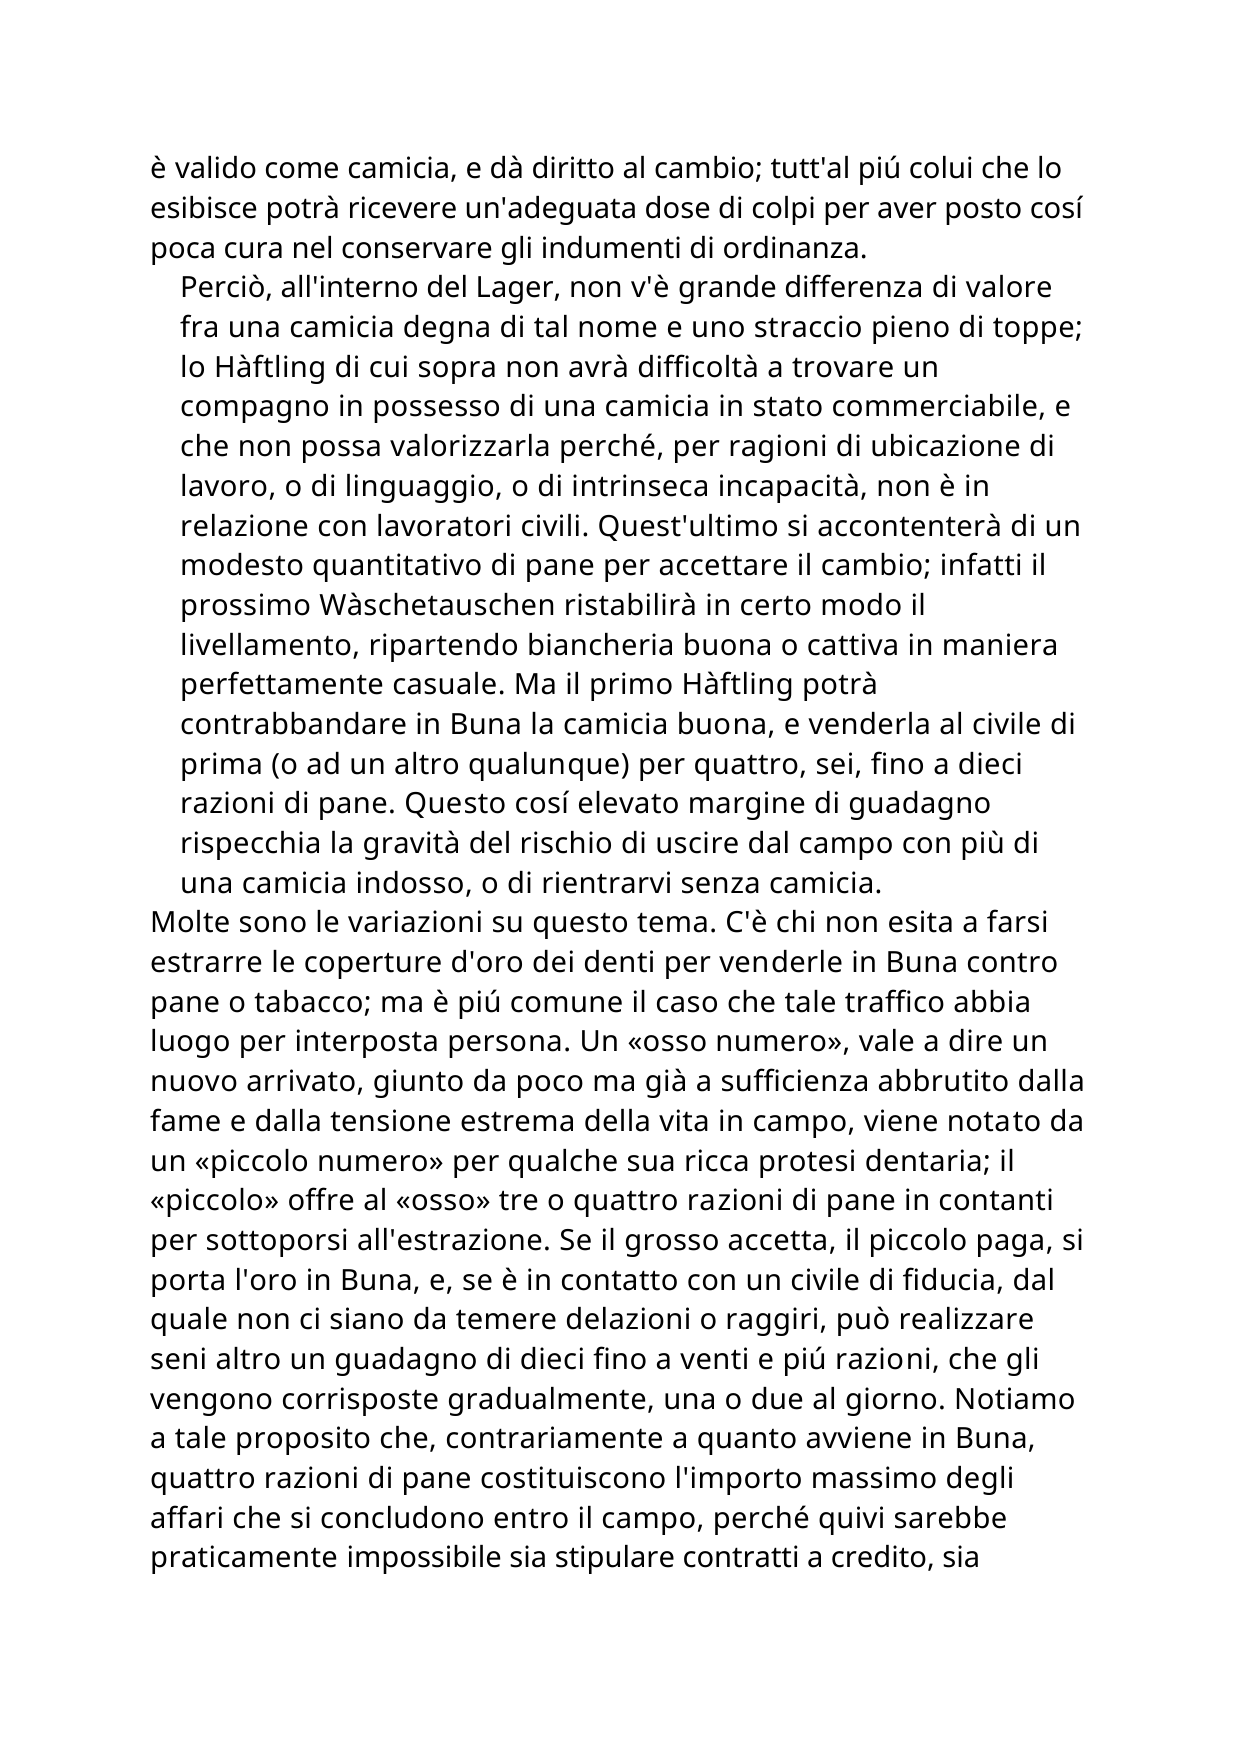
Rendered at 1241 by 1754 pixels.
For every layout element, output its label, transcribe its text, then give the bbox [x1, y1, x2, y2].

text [150, 148, 1090, 267]
text Perciò, all'interno del Lager, non v'è grande differenza di valore fra una camicia degna di tal nome e uno straccio pieno di toppe; lo Hàftling di cui sopra non avrà difficoltà a trovare un compagno in possesso di una camicia in stato commerciabile, e che non possa valorizzarla perché, per ragioni di ubicazione di lavoro, o di linguaggio, o di intrinseca incapacità, non è in relazione con lavoratori civili. Quest'ultimo si accontenterà di un modesto quantitativo di pane per accettare il cambio; infatti il prossimo Wàschetauschen ristabilirà in certo modo il livellamento, ripartendo biancheria buona o cattiva in maniera perfettamente casuale. Ma il primo Hàftling potrà contrabbandare in Buna la camicia buona, e venderla al civile di prima (o ad un altro qualunque) per quattro, sei, fino a dieci razioni di pane. Questo cosí elevato margine di guadagno rispecchia la gravità del rischio di uscire dal campo con più di una camicia indosso, o di rientrarvi senza camicia. [180, 267, 1090, 902]
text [150, 902, 1090, 1576]
